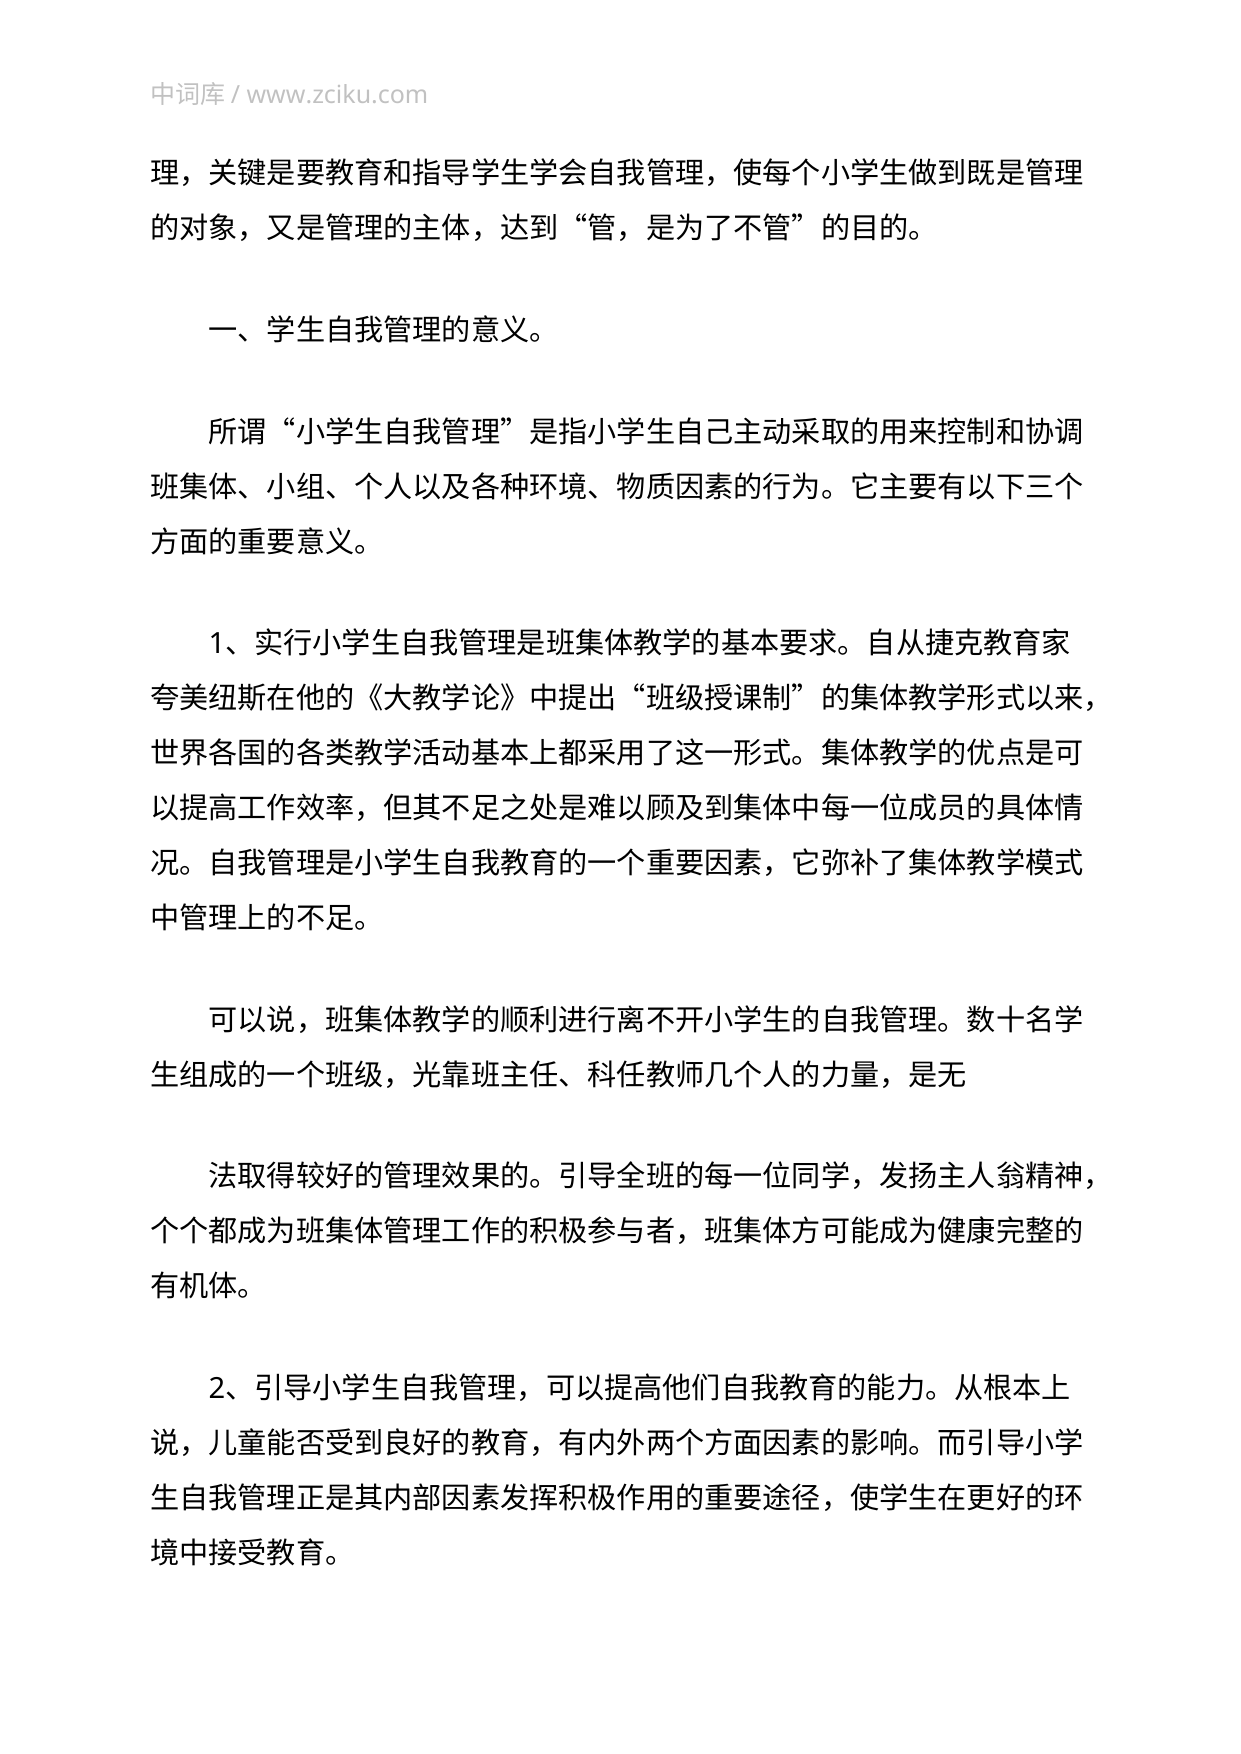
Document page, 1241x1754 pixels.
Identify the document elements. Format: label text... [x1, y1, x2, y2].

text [150, 150, 1090, 247]
text 可以说，班集体教学的顺利进行离不开小学生的自我管理。数十名学生组成的一个班级，光靠班主任、科任教师几个人的力量，是无 [150, 996, 1090, 1093]
text 2、引导小学生自我管理，可以提高他们自我教育的能力。从根本上说，儿童能否受到良好的教育，有内外两个方面因素的影响。而引导小学生自我管理正是其内部因素发挥积极作用的重要途径，使学生在更好的环境中接受教育。 [150, 1364, 1090, 1572]
text 一、学生自我管理的意义。 [150, 307, 1090, 349]
text 所谓“小学生自我管理”是指小学生自己主动采取的用来控制和协调班集体、小组、个人以及各种环境、物质因素的行为。它主要有以下三个方面的重要意义。 [150, 408, 1090, 561]
text 法取得较好的管理效果的。引导全班的每一位同学，发扬主人翁精神，个个都成为班集体管理工作的积极参与者，班集体方可能成为健康完整的有机体。 [150, 1153, 1090, 1305]
text 1、实行小学生自我管理是班集体教学的基本要求。自从捷克教育家夸美纽斯在他的《大教学论》中提出“班级授课制”的集体教学形式以来，世界各国的各类教学活动基本上都采用了这一形式。集体教学的优点是可以提高工作效率，但其不足之处是难以顾及到集体中每一位成员的具体情况。自我管理是小学生自我教育的一个重要因素，它弥补了集体教学模式中管理上的不足。 [150, 620, 1090, 937]
